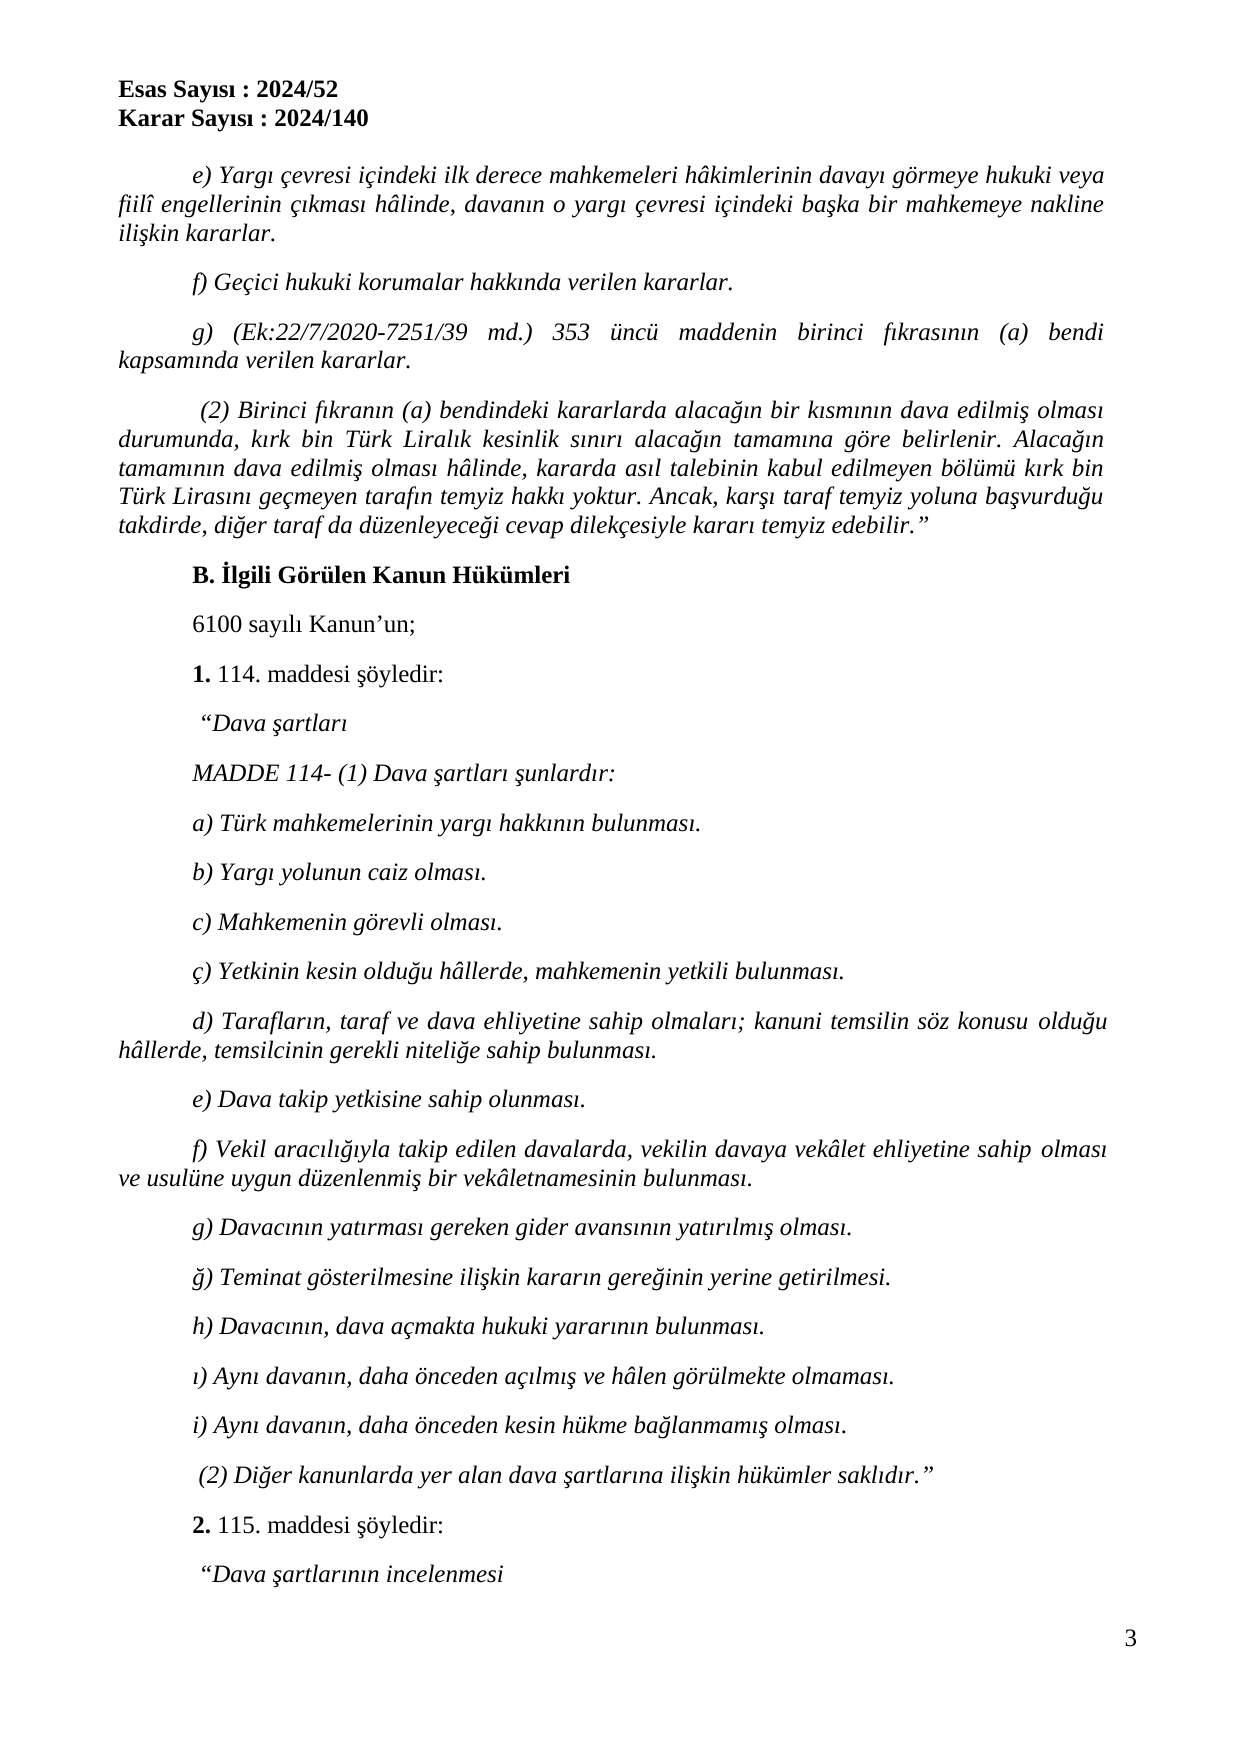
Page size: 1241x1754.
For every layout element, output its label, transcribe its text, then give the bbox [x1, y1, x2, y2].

text f) Geçici hukuki korumalar hakkında verilen kararlar. [118, 267, 1107, 296]
text g) Davacının yatırması gereken gider avansının yatırılmış olması. [118, 1212, 1107, 1241]
text 2. 115. maddesi şöyledir: [118, 1510, 1107, 1538]
text ç) Yetkinin kesin olduğu hâllerde, mahkemenin yetkili bulunması. [118, 956, 1107, 985]
text a) Türk mahkemelerinin yargı hakkının bulunması. [118, 808, 1107, 836]
text (2) Diğer kanunlarda yer alan dava şartlarına ilişkin hükümler saklıdır.” [118, 1460, 1107, 1489]
text ğ) Teminat gösterilmesine ilişkin kararın gereğinin yerine getirilmesi. [118, 1262, 1107, 1291]
text i) Aynı davanın, daha önceden kesin hükme bağlanmamış olması. [118, 1411, 1107, 1439]
text “Dava şartlarının incelenmesi [118, 1559, 1107, 1588]
text MADDE 114- (1) Dava şartları şunlardır: [118, 758, 1107, 787]
text g) (Ek:22/7/2020-7251/39 md.) 353 üncü maddenin birinci fıkrasının (a) bendi kapsamında verilen kararlar. [118, 317, 1107, 374]
text B. İlgili Görülen Kanun Hükümleri [118, 560, 1107, 588]
text e) Dava takip yetkisine sahip olunması. [118, 1084, 1107, 1113]
text f) Vekil aracılığıyla takip edilen davalarda, vekilin davaya vekâlet ehliyetine sahip olması ve usulüne uygun düzenlenmiş bir vekâletnamesinin bulunması. [118, 1134, 1107, 1191]
text (2) Birinci fıkranın (a) bendindeki kararlarda alacağın bir kısmının dava edilmiş olması durumunda, kırk bin Türk Liralık kesinlik sınırı alacağın tamamına göre belirlenir. Alacağın tamamının dava edilmiş olması hâlinde, kararda asıl talebinin kabul edilmeyen bölümü kırk bin Türk Lirasını geçmeyen tarafın temyiz hakkı yoktur. Ancak, karşı taraf temyiz yoluna başvurduğu takdirde, diğer taraf da düzenleyeceği cevap dilekçesiyle kararı temyiz edebilir.” [118, 395, 1107, 539]
text d) Tarafların, taraf ve dava ehliyetine sahip olmaları; kanuni temsilin söz konusu olduğu hâllerde, temsilcinin gerekli niteliğe sahip bulunması. [118, 1006, 1107, 1063]
text e) Yargı çevresi içindeki ilk derece mahkemeleri hâkimlerinin davayı görmeye hukuki veya fiilî engellerinin çıkması hâlinde, davanın o yargı çevresi içindeki başka bir mahkemeye nakline ilişkin kararlar. [118, 160, 1107, 246]
text 1. 114. maddesi şöyledir: [118, 659, 1107, 688]
text ı) Aynı davanın, daha önceden açılmış ve hâlen görülmekte olmaması. [118, 1361, 1107, 1390]
text c) Mahkemenin görevli olması. [118, 907, 1107, 936]
text “Dava şartları [118, 708, 1107, 737]
text 6100 sayılı Kanun’un; [118, 609, 1107, 638]
text b) Yargı yolunun caiz olması. [118, 857, 1107, 886]
text h) Davacının, dava açmakta hukuki yararının bulunması. [118, 1311, 1107, 1340]
